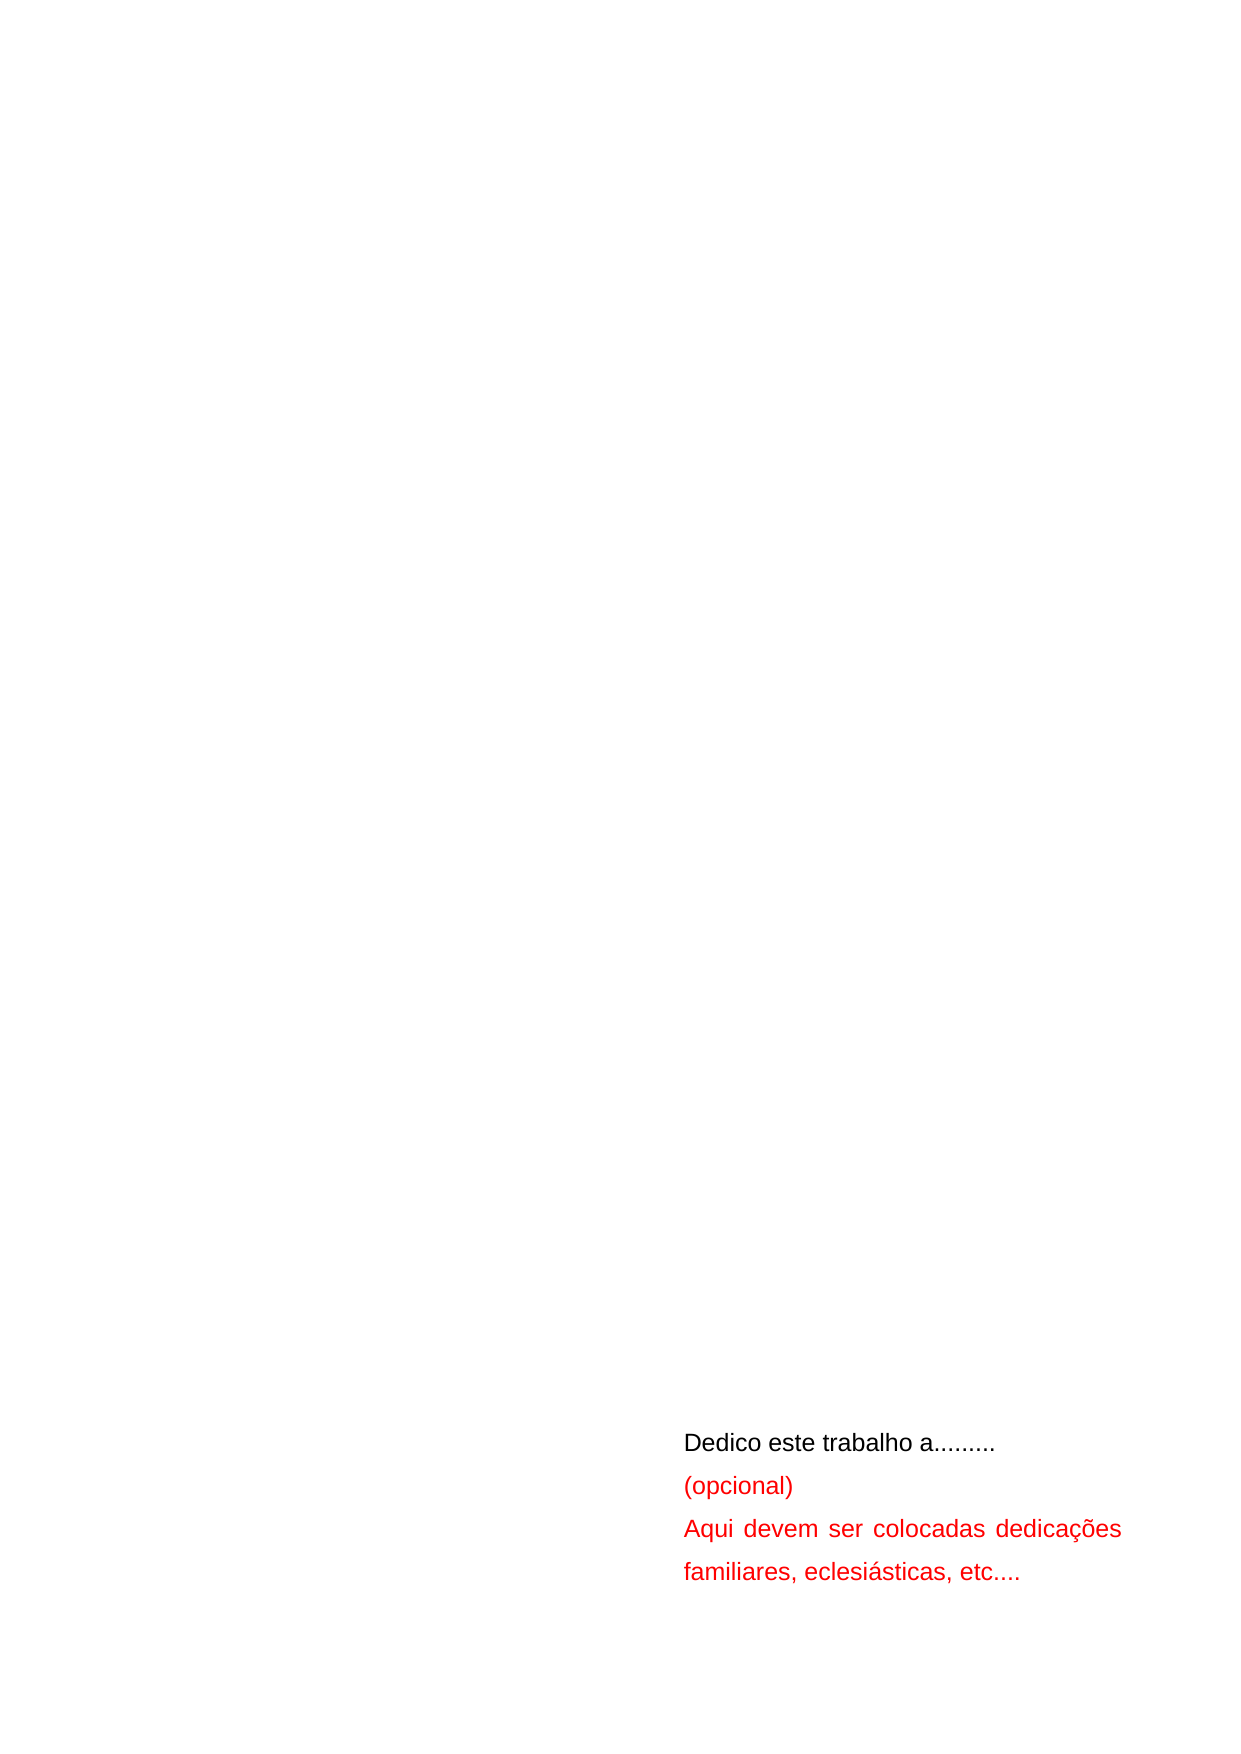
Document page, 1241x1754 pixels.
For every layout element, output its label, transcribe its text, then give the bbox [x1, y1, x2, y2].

text Dedico este trabalho a......... [683, 1428, 1122, 1457]
text (opcional) [683, 1471, 1122, 1500]
text Aqui devem ser colocadas dedicações familiares, eclesiásticas, etc.... [683, 1514, 1122, 1586]
